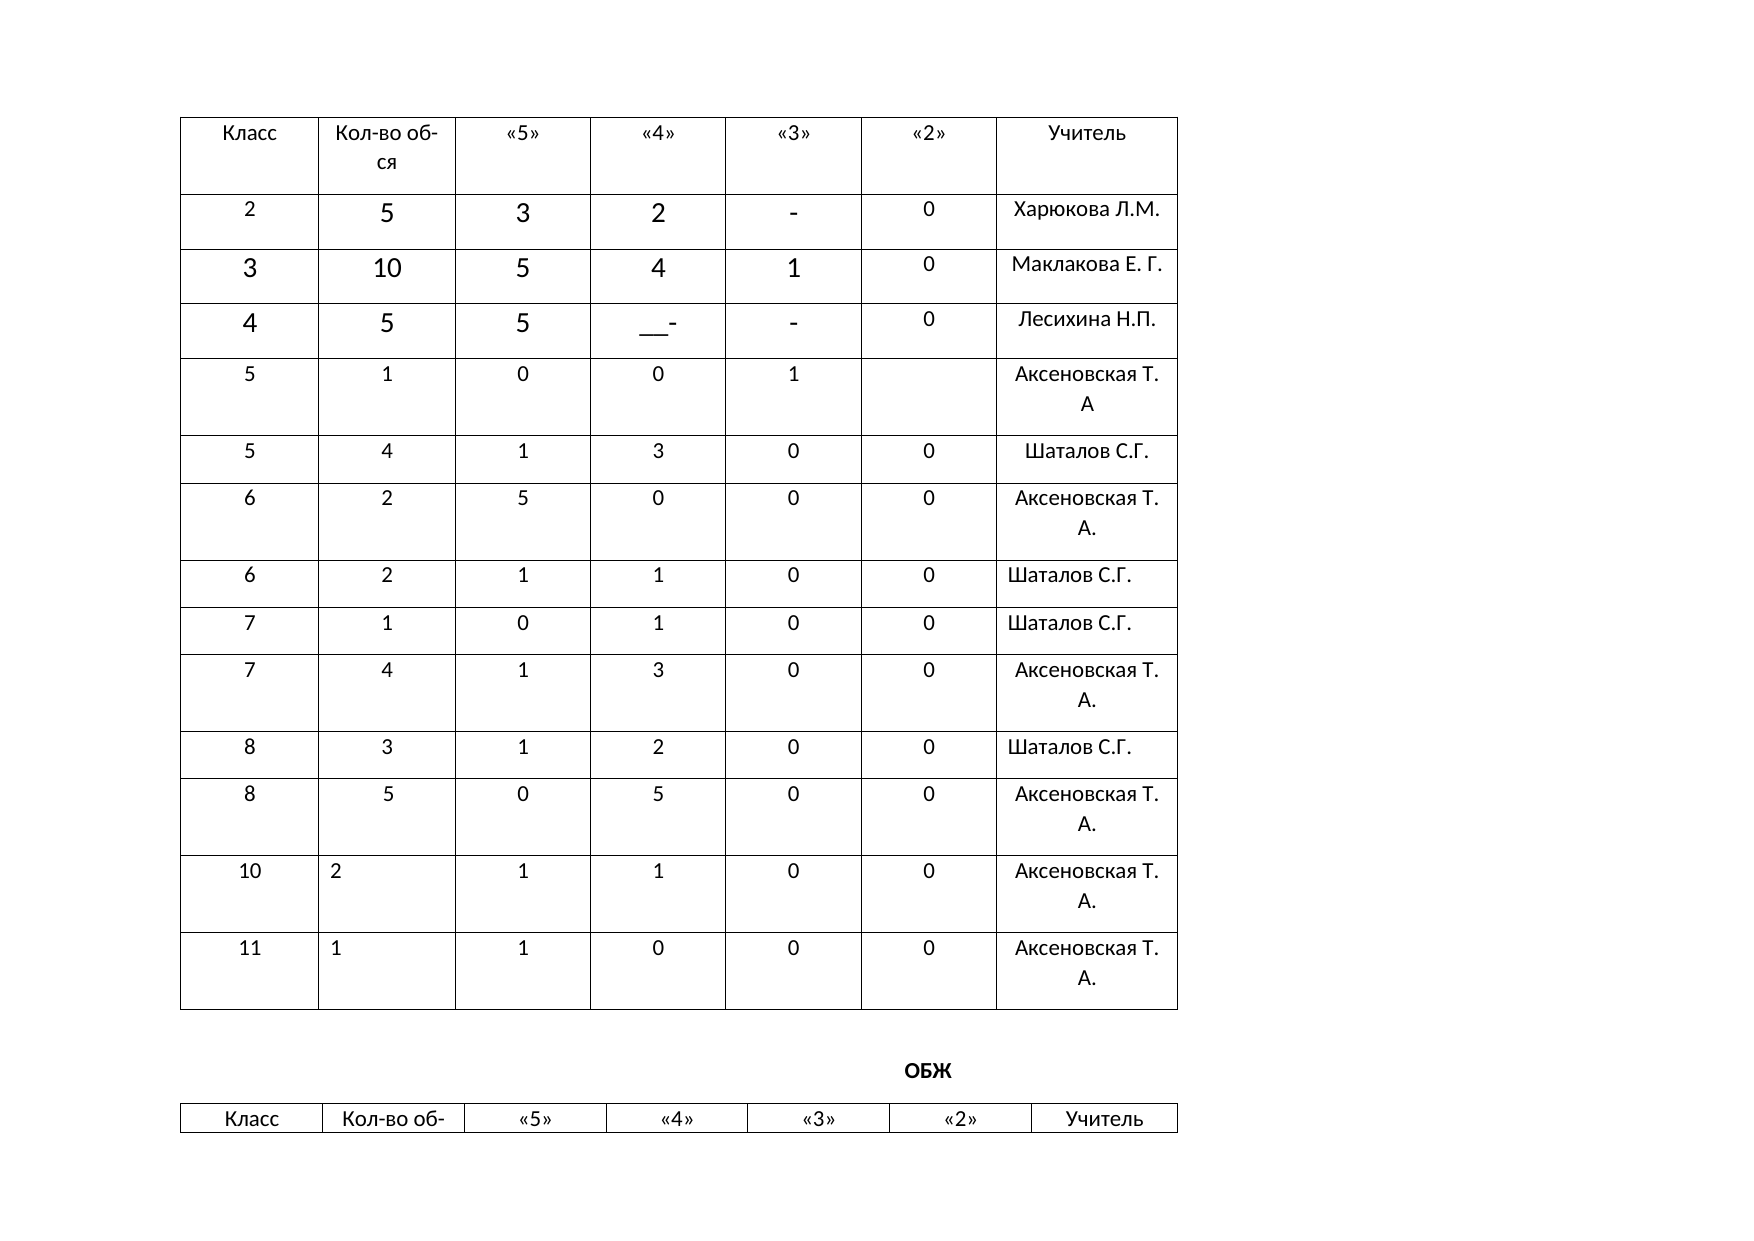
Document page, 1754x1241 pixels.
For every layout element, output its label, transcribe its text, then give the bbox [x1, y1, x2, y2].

table_cell 1 [456, 933, 590, 1009]
table_cell 0 [862, 436, 996, 482]
table_cell Лесихина Н.П. [997, 304, 1177, 358]
table_cell 3 [456, 195, 590, 248]
table_cell 10 [181, 856, 318, 932]
table_cell Аксеновская Т. А. [997, 856, 1177, 932]
table_cell 1 [591, 856, 725, 932]
table_cell Аксеновская Т. А [997, 359, 1177, 435]
table_cell 0 [862, 304, 996, 358]
table_cell 2 [319, 484, 455, 559]
table_cell 1 [319, 933, 455, 1009]
table_cell 0 [726, 608, 861, 654]
table_cell 0 [456, 779, 590, 855]
table_cell 0 [726, 436, 861, 482]
table_cell 0 [591, 933, 725, 1009]
table_cell 2 [591, 195, 725, 248]
table_cell 10 [319, 250, 455, 303]
table_header Кол-во об-ся [319, 118, 455, 193]
table_cell 5 [591, 779, 725, 855]
table_header «4» [591, 118, 725, 193]
table_cell 5 [456, 304, 590, 358]
table_cell Шаталов С.Г. [997, 732, 1177, 778]
table_cell 0 [862, 779, 996, 855]
table_cell 5 [319, 779, 455, 855]
table_cell 0 [862, 608, 996, 654]
table_cell 0 [591, 359, 725, 435]
table_cell 5 [181, 359, 318, 435]
table_cell 0 [862, 933, 996, 1009]
table_cell 0 [726, 561, 861, 607]
table_cell 0 [726, 856, 861, 932]
table_cell 0 [726, 933, 861, 1009]
table_header «5» [465, 1104, 606, 1132]
table_cell 0 [862, 561, 996, 607]
table_cell - [726, 304, 861, 358]
table_cell 5 [456, 250, 590, 303]
table_cell Шаталов С.Г. [997, 436, 1177, 482]
table_cell 0 [726, 655, 861, 731]
table_cell 0 [726, 484, 861, 559]
table_cell 4 [591, 250, 725, 303]
table_cell 6 [181, 561, 318, 607]
table_cell 2 [591, 732, 725, 778]
table_cell 6 [181, 484, 318, 559]
table_cell 5 [319, 195, 455, 248]
table_cell __- [591, 304, 725, 358]
table_cell 1 [456, 561, 590, 607]
table_cell Шаталов С.Г. [997, 561, 1177, 607]
table_header Кол-во об-ся [323, 1104, 464, 1132]
table_cell 1 [456, 732, 590, 778]
table_cell 5 [181, 436, 318, 482]
table_cell 1 [591, 561, 725, 607]
table_cell 3 [591, 655, 725, 731]
table_cell 11 [181, 933, 318, 1009]
table_cell Маклакова Е. Г. [997, 250, 1177, 303]
table_cell 2 [319, 561, 455, 607]
table_cell Шаталов С.Г. [997, 608, 1177, 654]
table_cell 0 [456, 359, 590, 435]
table_cell 3 [181, 250, 318, 303]
table_cell 7 [181, 655, 318, 731]
table_header Учитель [997, 118, 1177, 193]
table_header «4» [607, 1104, 747, 1132]
table_cell 7 [181, 608, 318, 654]
table_cell [862, 359, 996, 435]
table_header «3» [748, 1104, 889, 1132]
table_cell 8 [181, 779, 318, 855]
table_cell 1 [319, 608, 455, 654]
table_cell 5 [456, 484, 590, 559]
table_header Класс [181, 118, 318, 193]
table_header Учитель [1032, 1104, 1177, 1132]
table_cell 3 [319, 732, 455, 778]
table_cell 0 [862, 195, 996, 248]
table_cell 1 [456, 436, 590, 482]
table_cell Харюкова Л.М. [997, 195, 1177, 248]
table_cell 0 [456, 608, 590, 654]
table_cell 5 [319, 304, 455, 358]
table_header «3» [726, 118, 861, 193]
table_cell Аксеновская Т. А. [997, 933, 1177, 1009]
table_header Класс [181, 1104, 322, 1132]
table_cell 0 [862, 484, 996, 559]
table_header «2» [862, 118, 996, 193]
table_header «5» [456, 118, 590, 193]
table_cell 2 [181, 195, 318, 248]
table_cell 4 [319, 436, 455, 482]
table_cell 3 [591, 436, 725, 482]
table_cell Аксеновская Т. А. [997, 484, 1177, 559]
table_header «2» [890, 1104, 1031, 1132]
table_cell 0 [862, 732, 996, 778]
table_cell 0 [591, 484, 725, 559]
table_cell 0 [726, 732, 861, 778]
table_cell 4 [181, 304, 318, 358]
table_cell 8 [181, 732, 318, 778]
table_cell 0 [862, 250, 996, 303]
table_cell 1 [456, 655, 590, 731]
table_cell 0 [726, 779, 861, 855]
table_cell 1 [726, 250, 861, 303]
table_cell 1 [726, 359, 861, 435]
table_cell Аксеновская Т. А. [997, 779, 1177, 855]
table_cell 1 [319, 359, 455, 435]
text ОБЖ [192, 1057, 1664, 1085]
table_cell 1 [591, 608, 725, 654]
table_cell 0 [862, 856, 996, 932]
table_cell Аксеновская Т. А. [997, 655, 1177, 731]
table_cell 2 [319, 856, 455, 932]
table_cell 1 [456, 856, 590, 932]
table_cell - [726, 195, 861, 248]
table_cell 4 [319, 655, 455, 731]
table_cell 0 [862, 655, 996, 731]
